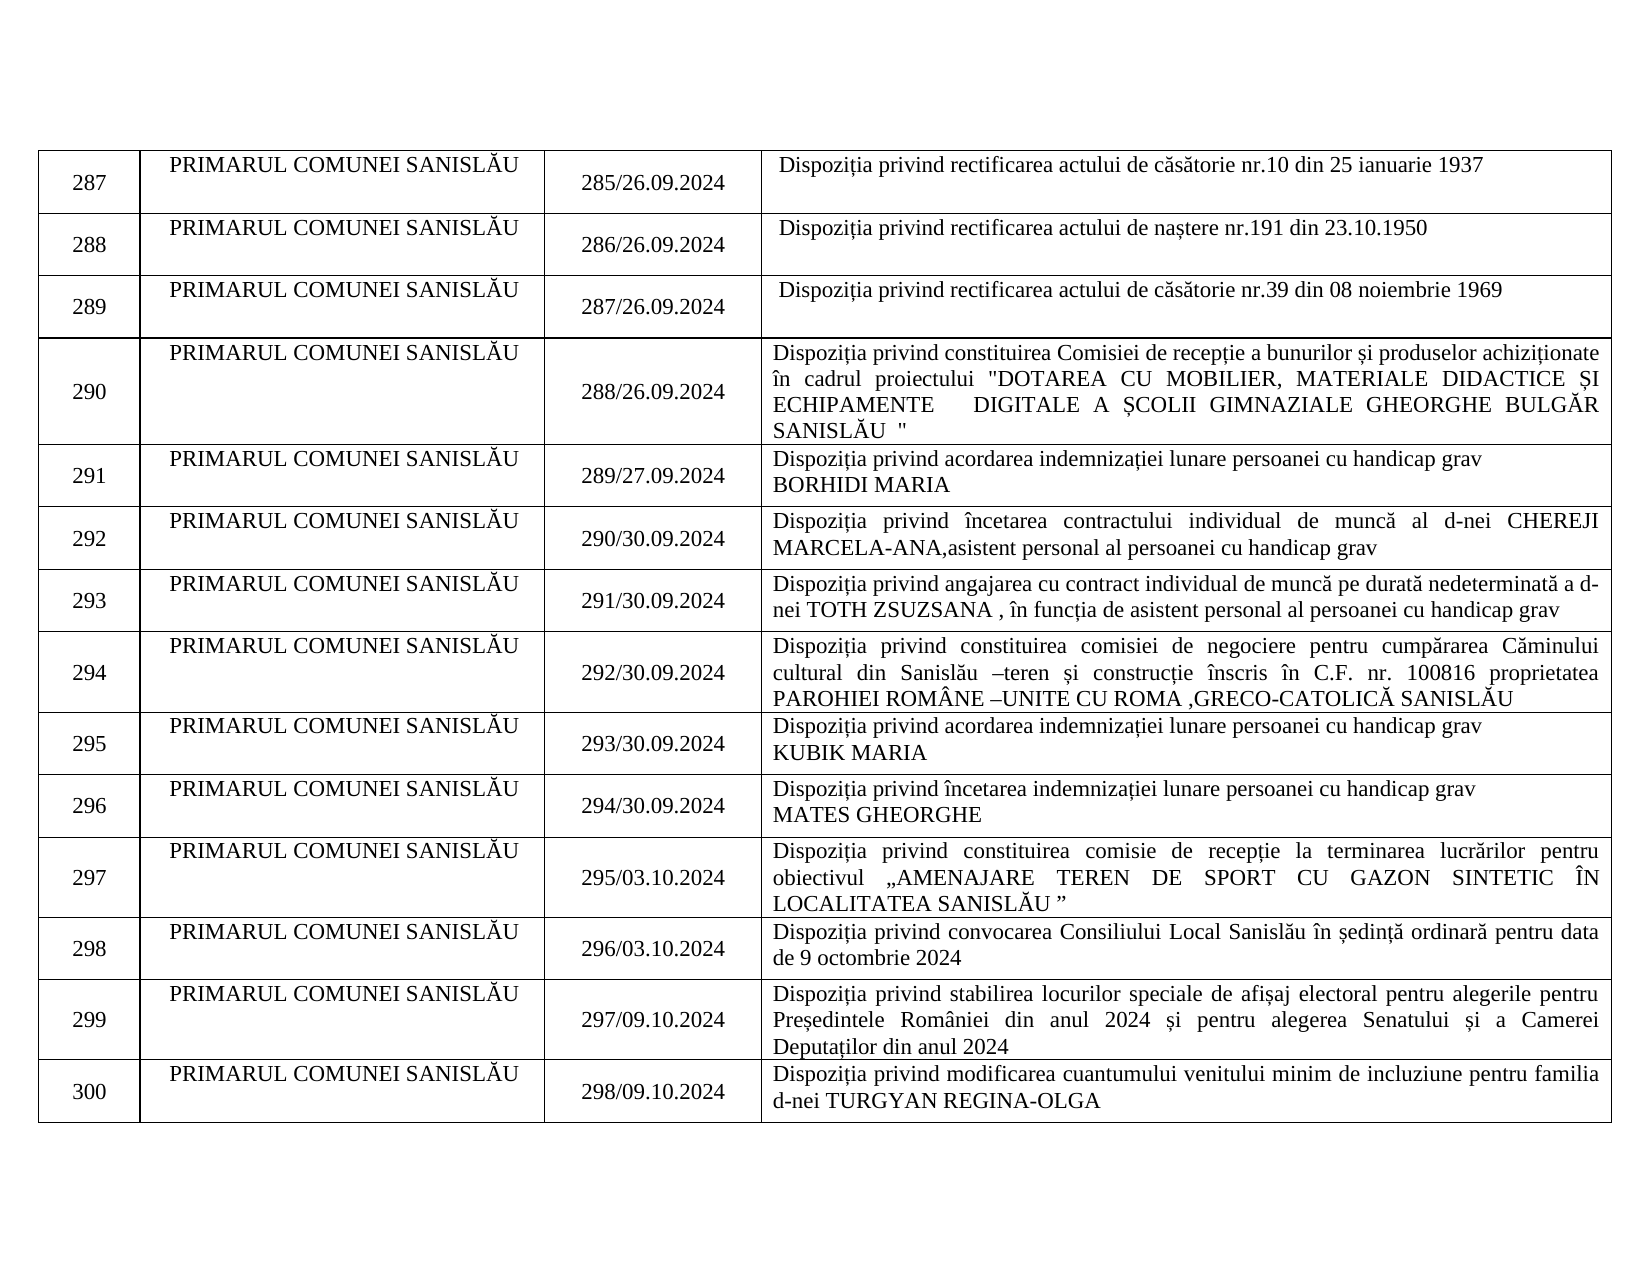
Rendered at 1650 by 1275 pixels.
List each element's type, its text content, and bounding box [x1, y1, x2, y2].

table_cell PRIMARUL COMUNEI SANISLĂU [141, 276, 544, 337]
table_cell Dispoziția privind rectificarea actului de căsătorie nr.10 din 25 ianuarie 1937 [762, 151, 1611, 212]
table_cell Dispoziția privind rectificarea actului de naștere nr.191 din 23.10.1950 [762, 214, 1611, 275]
table_cell 300 [39, 1060, 139, 1122]
table_cell 288 [39, 214, 139, 275]
table_cell 287 [39, 151, 139, 212]
table_cell Dispoziția privind rectificarea actului de căsătorie nr.39 din 08 noiembrie 1969 [762, 276, 1611, 337]
table_cell 297 [39, 838, 139, 917]
table_cell 294/30.09.2024 [545, 775, 761, 837]
table_cell Dispoziția privind acordarea indemnizației lunare persoanei cu handicap grav BORHIDI MARIA [762, 445, 1611, 506]
table_cell 296 [39, 775, 139, 837]
table_cell PRIMARUL COMUNEI SANISLĂU [141, 214, 544, 275]
table_cell 287/26.09.2024 [545, 276, 761, 337]
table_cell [141, 1060, 544, 1122]
table_cell 286/26.09.2024 [545, 214, 761, 275]
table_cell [141, 151, 544, 212]
table_cell PRIMARUL COMUNEI SANISLĂU [141, 507, 544, 569]
table_cell 289 [39, 276, 139, 337]
table_cell 298/09.10.2024 [545, 1060, 761, 1122]
table_cell 292/30.09.2024 [545, 632, 761, 712]
table_cell 293 [39, 570, 139, 631]
table_cell PRIMARUL COMUNEI SANISLĂU [141, 918, 544, 979]
table_cell Dispoziția privind modificarea cuantumului venitului minim de incluziune pentru familia d-nei TURGYAN REGINA-OLGA [762, 1060, 1611, 1122]
table_cell Dispoziția privind constituirea comisie de recepție la terminarea lucrărilor pentru obiectivul „AMENAJARE TEREN DE SPORT CU GAZON SINTETIC ÎN LOCALITATEA SANISLĂU ” [762, 838, 1611, 917]
table_cell 295/03.10.2024 [545, 838, 761, 917]
table_cell 296/03.10.2024 [545, 918, 761, 979]
table_cell 288/26.09.2024 [545, 339, 761, 444]
table_cell PRIMARUL COMUNEI SANISLĂU [141, 980, 544, 1059]
table_cell 290/30.09.2024 [545, 507, 761, 569]
table_cell 299 [39, 980, 139, 1059]
table_cell 297/09.10.2024 [545, 980, 761, 1059]
table_cell Dispoziția privind constituirea comisiei de negociere pentru cumpărarea Căminului cultural din Sanislău –teren și construcție înscris în C.F. nr. 100816 proprietatea PAROHIEI ROMÂNE –UNITE CU ROMA ,GRECO-CATOLICĂ SANISLĂU [762, 632, 1611, 712]
table_cell 295 [39, 713, 139, 774]
table_cell PRIMARUL COMUNEI SANISLĂU [141, 838, 544, 917]
table_cell Dispoziția privind convocarea Consiliului Local Sanislău în ședință ordinară pentru data de 9 octombrie 2024 [762, 918, 1611, 979]
table_cell 294 [39, 632, 139, 712]
table_cell PRIMARUL COMUNEI SANISLĂU [141, 339, 544, 444]
table_cell Dispoziția privind încetarea indemnizației lunare persoanei cu handicap grav MATES GHEORGHE [762, 775, 1611, 837]
table_cell PRIMARUL COMUNEI SANISLĂU [141, 570, 544, 631]
table_cell 293/30.09.2024 [545, 713, 761, 774]
table_cell 291 [39, 445, 139, 506]
table_cell 285/26.09.2024 [545, 151, 761, 212]
table_cell Dispoziția privind încetarea contractului individual de muncă al d-nei CHEREJI MARCELA-ANA,asistent personal al persoanei cu handicap grav [762, 507, 1611, 569]
table_cell 291/30.09.2024 [545, 570, 761, 631]
table_cell Dispoziția privind constituirea Comisiei de recepție a bunurilor și produselor achiziționate în cadrul proiectului "DOTAREA CU MOBILIER, MATERIALE DIDACTICE ȘI ECHIPAMENTE DIGITALE A ȘCOLII GIMNAZIALE GHEORGHE BULGĂR SANISLĂU " [762, 339, 1611, 444]
table_cell PRIMARUL COMUNEI SANISLĂU [141, 775, 544, 837]
table_cell PRIMARUL COMUNEI SANISLĂU [141, 632, 544, 712]
table_cell 292 [39, 507, 139, 569]
table_cell PRIMARUL COMUNEI SANISLĂU [141, 713, 544, 774]
table_cell Dispoziția privind acordarea indemnizației lunare persoanei cu handicap grav KUBIK MARIA [762, 713, 1611, 774]
table_cell PRIMARUL COMUNEI SANISLĂU [141, 445, 544, 506]
table_cell 298 [39, 918, 139, 979]
table_cell 290 [39, 339, 139, 444]
table_cell Dispoziția privind angajarea cu contract individual de muncă pe durată nedeterminată a d-nei TOTH ZSUZSANA , în funcția de asistent personal al persoanei cu handicap grav [762, 570, 1611, 631]
table_cell Dispoziția privind stabilirea locurilor speciale de afișaj electoral pentru alegerile pentru Președintele României din anul 2024 și pentru alegerea Senatului și a Camerei Deputaților din anul 2024 [762, 980, 1611, 1059]
table_cell 289/27.09.2024 [545, 445, 761, 506]
